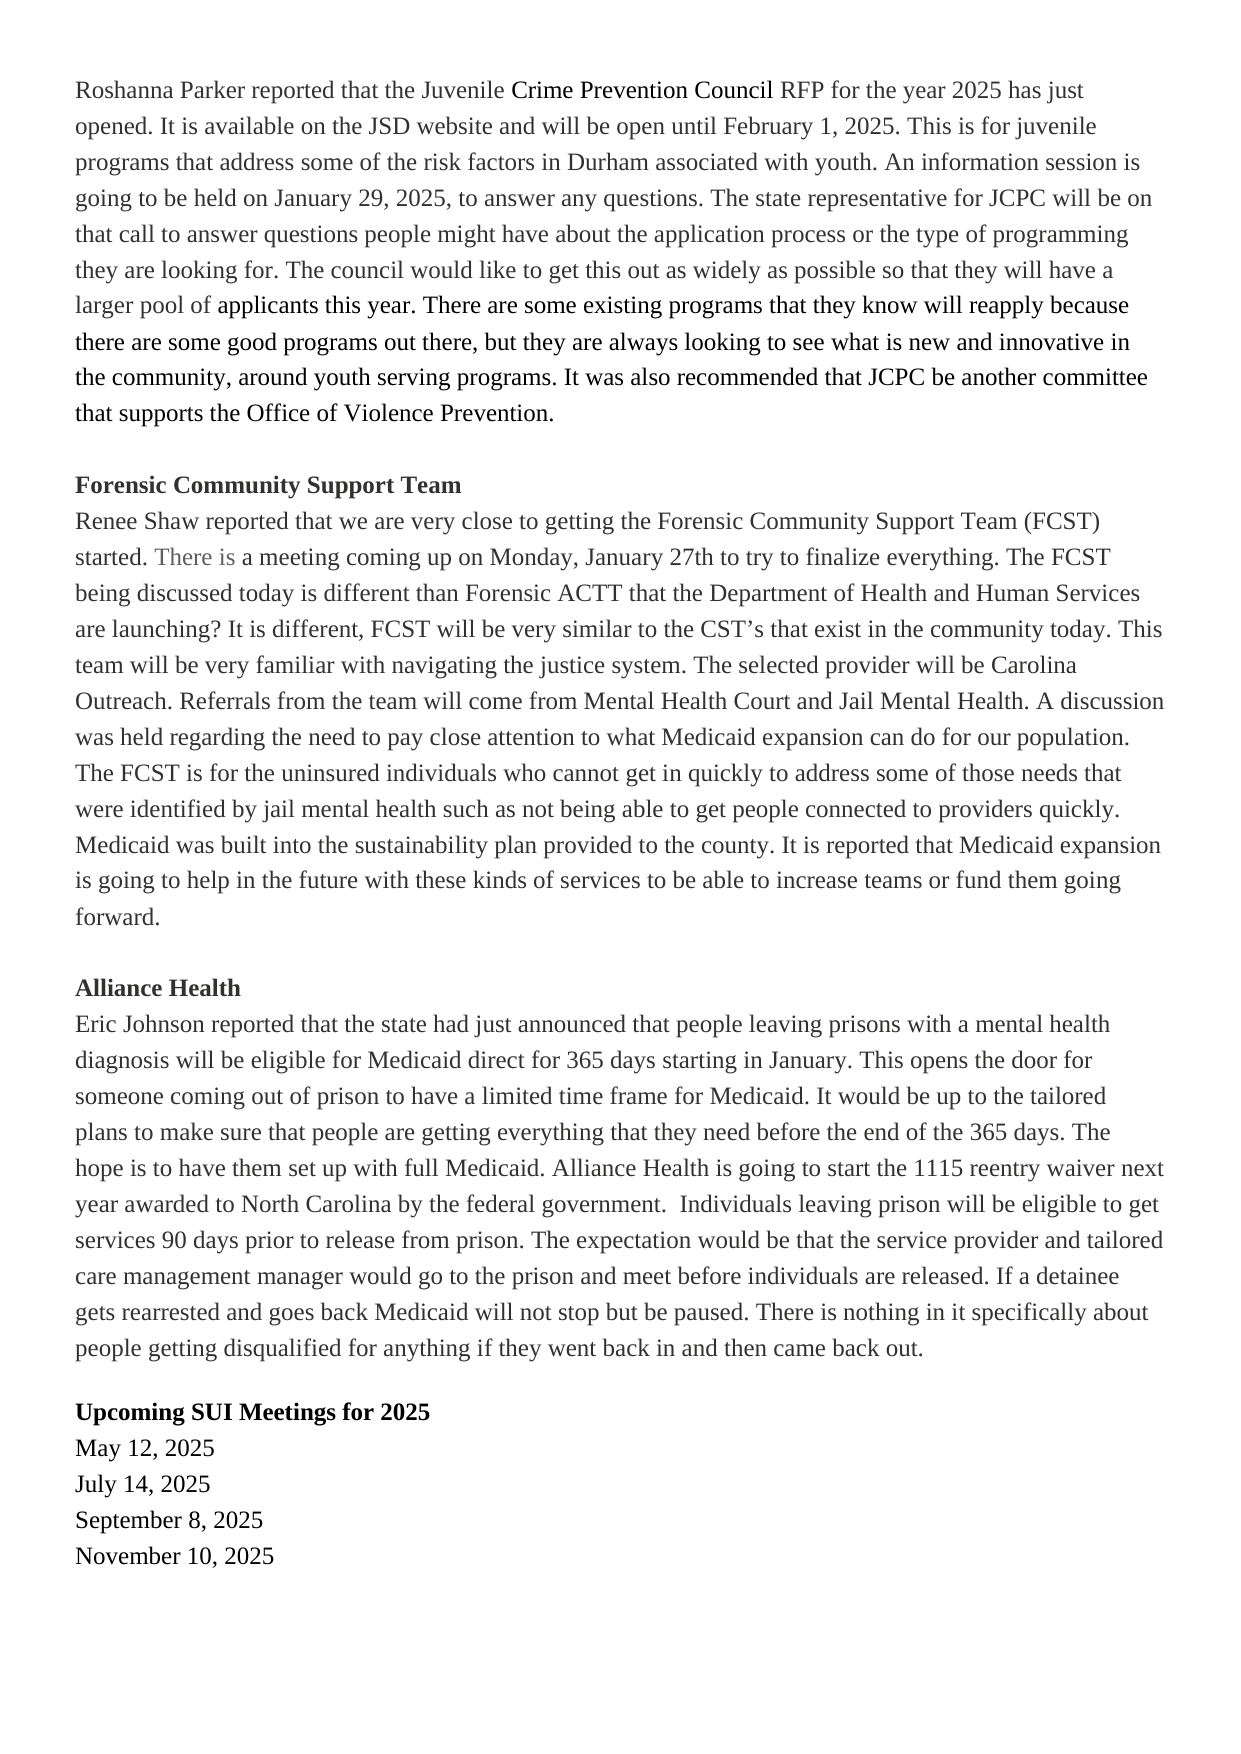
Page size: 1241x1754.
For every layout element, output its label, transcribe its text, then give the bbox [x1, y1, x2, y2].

text July 14, 2025 [75, 1469, 1165, 1498]
text Roshanna Parker reported that the Juvenile Crime Prevention Council RFP for the year 2025 has just opened. It is available on the JSD website and will be open until February 1, 2025. This is for juvenile programs that address some of the risk factors in Durham associated with youth. An information session is going to be held on January 29, 2025, to answer any questions. The state representative for JCPC will be on that call to answer questions people might have about the application process or the type of programming they are looking for. The council would like to get this out as widely as possible so that they will have a larger pool of applicants this year. There are some existing programs that they know will reapply because there are some good programs out there, but they are always looking to see what is new and innovative in the community, around youth serving programs. It was also recommended that JCPC be another committee that supports the Office of Violence Prevention. [75, 75, 1165, 427]
text Forensic Community Support Team [75, 434, 1165, 499]
text Eric Johnson reported that the state had just announced that people leaving prisons with a mental health diagnosis will be eligible for Medicaid direct for 365 days starting in January. This opens the door for someone coming out of prison to have a limited time frame for Medicaid. It would be up to the tailored plans to make sure that people are getting everything that they need before the end of the 365 days. The hope is to have them set up with full Medicaid. Alliance Health is going to start the 1115 reentry waiver next year awarded to North Carolina by the federal government. Individuals leaving prison will be eligible to get services 90 days prior to release from prison. The expectation would be that the service provider and tailored care management manager would go to the prison and meet before individuals are released. If a detainee gets rearrested and goes back Medicaid will not stop but be paused. There is nothing in it specifically about people getting disqualified for anything if they went back in and then came back out. [75, 1009, 1165, 1392]
text May 12, 2025 [75, 1433, 1165, 1462]
text Upcoming SUI Meetings for 2025 [75, 1397, 1165, 1426]
text Renee Shaw reported that we are very close to getting the Forensic Community Support Team (FCST) started. There is a meeting coming up on Monday, January 27th to try to finalize everything. The FCST being discussed today is different than Forensic ACTT that the Department of Health and Human Services are launching? It is different, FCST will be very similar to the CST’s that exist in the community today. This team will be very familiar with navigating the justice system. The selected provider will be Carolina Outreach. Referrals from the team will come from Mental Health Court and Jail Mental Health. A discussion was held regarding the need to pay close attention to what Medicaid expansion can do for our population. The FCST is for the uninsured individuals who cannot get in quickly to address some of those needs that were identified by jail mental health such as not being able to get people connected to providers quickly. Medicaid was built into the sustainability plan provided to the county. It is reported that Medicaid expansion is going to help in the future with these kinds of services to be able to increase teams or fund them going forward. [75, 506, 1165, 930]
text Alliance Health [75, 937, 1165, 1002]
text November 10, 2025 [75, 1541, 1165, 1570]
text September 8, 2025 [75, 1505, 1165, 1534]
